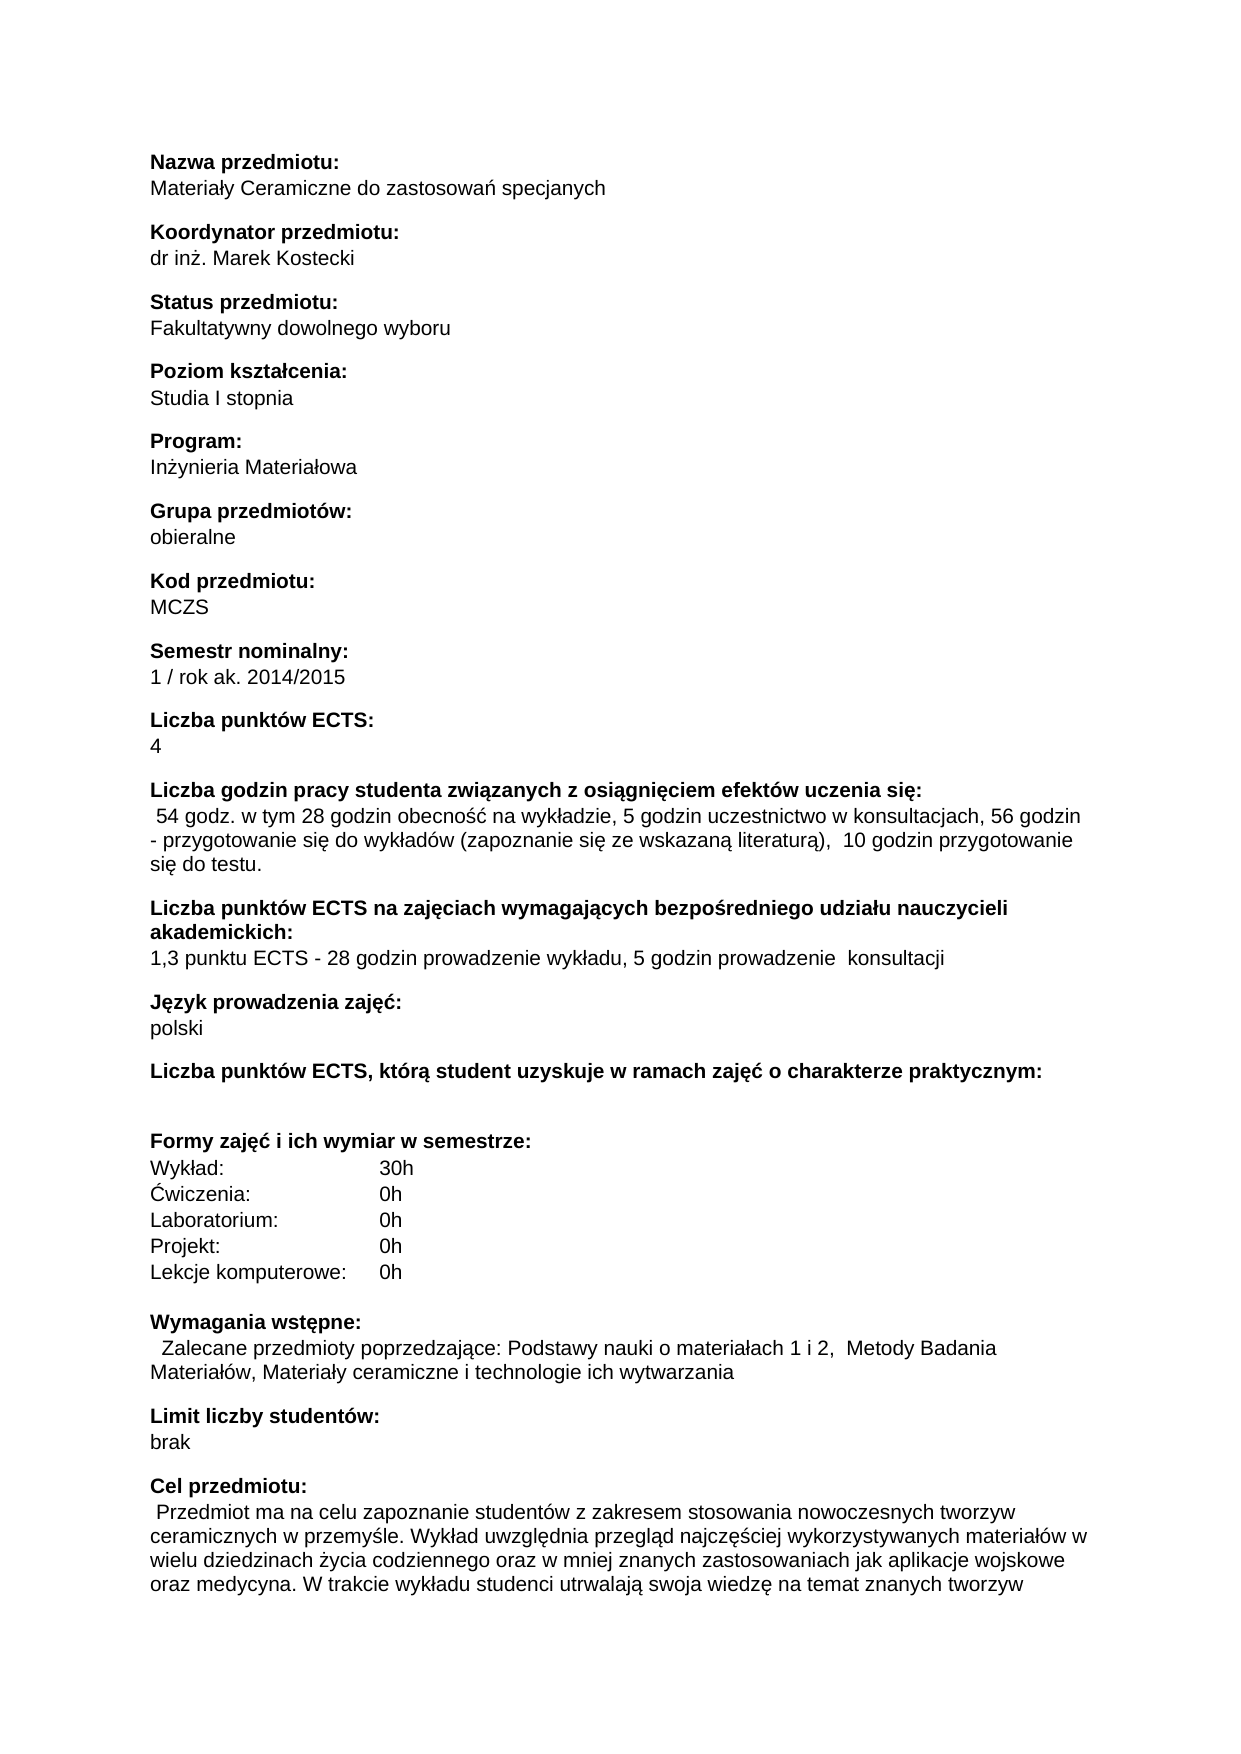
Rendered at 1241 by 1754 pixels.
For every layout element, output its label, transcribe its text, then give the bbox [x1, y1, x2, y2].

text Status przedmiotu: [150, 289, 1090, 313]
text Limit liczby studentów: [150, 1404, 1090, 1428]
text Koordynator przedmiotu: [150, 220, 1090, 244]
table_cell Projekt: [140, 1234, 367, 1258]
table_cell Laboratorium: [140, 1208, 367, 1232]
text brak [150, 1430, 1090, 1454]
text polski [150, 1016, 1090, 1039]
text 54 godz. w tym 28 godzin obecność na wykładzie, 5 godzin uczestnictwo w konsultacjach, 56 godzin - przygotowanie się do wykładów (zapoznanie się ze wskazaną literaturą), 10 godzin przygotowanie się do testu. [150, 804, 1090, 876]
text MCZS [150, 595, 1090, 619]
table_header 30h [369, 1156, 597, 1180]
text Zalecane przedmioty poprzedzające: Podstawy nauki o materiałach 1 i 2, Metody Badania Materiałów, Materiały ceramiczne i technologie ich wytwarzania [150, 1336, 1090, 1384]
text 1 / rok ak. 2014/2015 [150, 664, 1090, 688]
text Liczba punktów ECTS na zajęciach wymagających bezpośredniego udziału nauczycieli akademickich: [150, 896, 1090, 944]
table_cell 0h [369, 1206, 597, 1232]
text Kod przedmiotu: [150, 569, 1090, 593]
text Fakultatywny dowolnego wyboru [150, 316, 1090, 339]
text Poziom kształcenia: [150, 359, 1090, 383]
text Formy zajęć i ich wymiar w semestrze: [150, 1129, 1090, 1153]
table_cell 0h [369, 1258, 597, 1284]
text Język prowadzenia zajęć: [150, 989, 1090, 1013]
text Materiały Ceramiczne do zastosowań specjanych [150, 176, 1090, 200]
text Wymagania wstępne: [150, 1310, 1090, 1334]
text Cel przedmiotu: [150, 1473, 1090, 1497]
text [150, 1499, 1090, 1595]
text Liczba punktów ECTS: [150, 708, 1090, 732]
text Inżynieria Materiałowa [150, 455, 1090, 479]
text Semestr nominalny: [150, 638, 1090, 662]
table_cell Lekcje komputerowe: [140, 1260, 367, 1284]
text obieralne [150, 525, 1090, 549]
table_cell Ćwiczenia: [140, 1182, 367, 1206]
text 4 [150, 734, 1090, 758]
text Nazwa przedmiotu: [150, 150, 1090, 174]
text Liczba punktów ECTS, którą student uzyskuje w ramach zajęć o charakterze praktycznym: [150, 1059, 1090, 1083]
table_cell 0h [369, 1232, 597, 1258]
text Liczba godzin pracy studenta związanych z osiągnięciem efektów uczenia się: [150, 778, 1090, 802]
table_cell 0h [369, 1180, 597, 1206]
text Grupa przedmiotów: [150, 499, 1090, 523]
table_header Wykład: [140, 1156, 367, 1180]
text Program: [150, 429, 1090, 453]
text Studia I stopnia [150, 385, 1090, 409]
text 1,3 punktu ECTS - 28 godzin prowadzenie wykładu, 5 godzin prowadzenie konsultacji [150, 946, 1090, 970]
text dr inż. Marek Kostecki [150, 246, 1090, 270]
